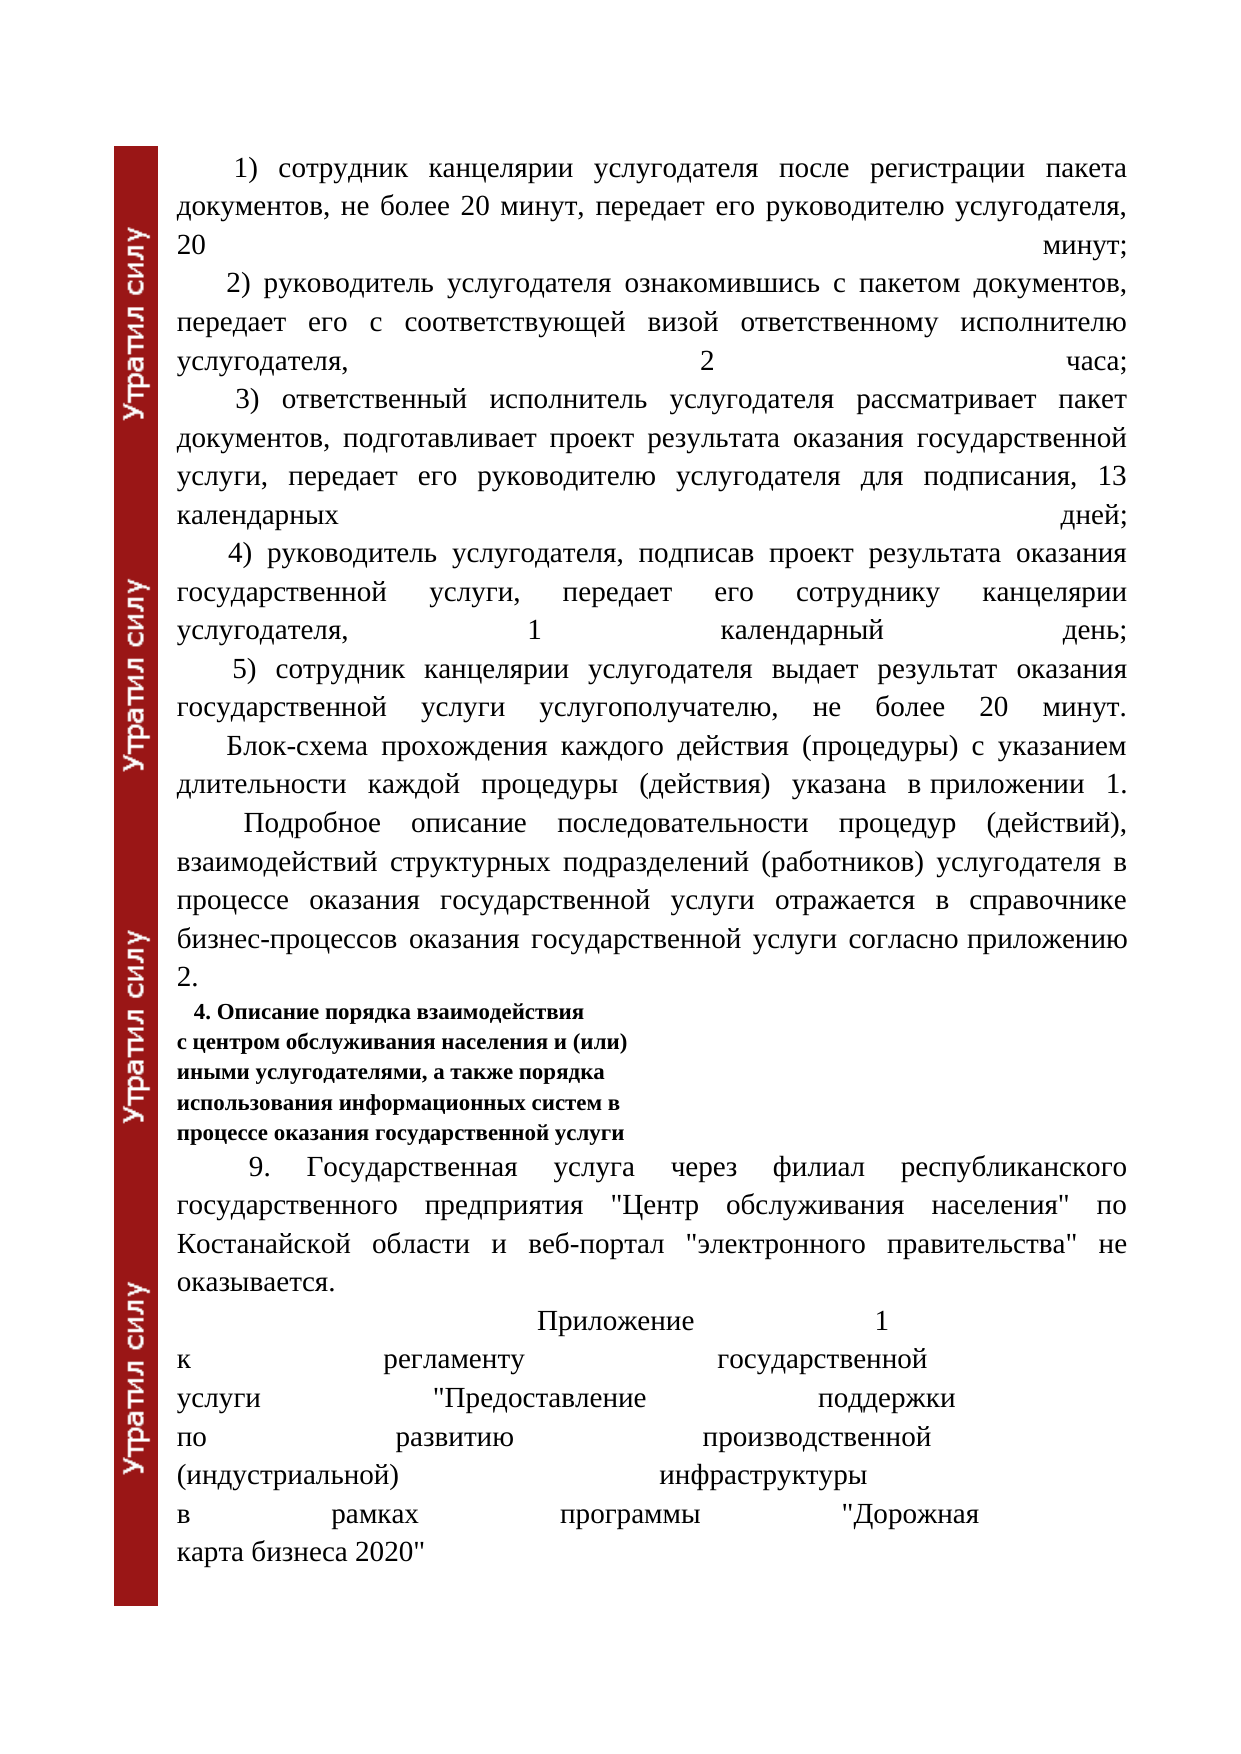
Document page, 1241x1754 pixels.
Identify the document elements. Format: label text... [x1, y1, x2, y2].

text 9. Государственная услуга через филиал республиканского государственного предприятия "Центр обслуживания населения" по Костанайской области и веб-портал "электронного правительства" не оказывается. [112, 1149, 1128, 1298]
picture [114, 1298, 158, 1303]
picture [114, 146, 158, 150]
picture [114, 993, 158, 998]
picture [114, 1145, 158, 1149]
picture [114, 1568, 158, 1606]
text Приложение 1 к регламенту государственной услуги "Предоставление поддержки по развитию производственной (индустриальной) инфраструктуры в рамках программы "Дорожная карта бизнеса 2020" [112, 1303, 1128, 1568]
text 4. Описание порядка взаимодействия с центром обслуживания населения и (или) иными услугодателями, а также порядка использования информационных систем в процессе оказания государственной услуги [112, 998, 1128, 1145]
